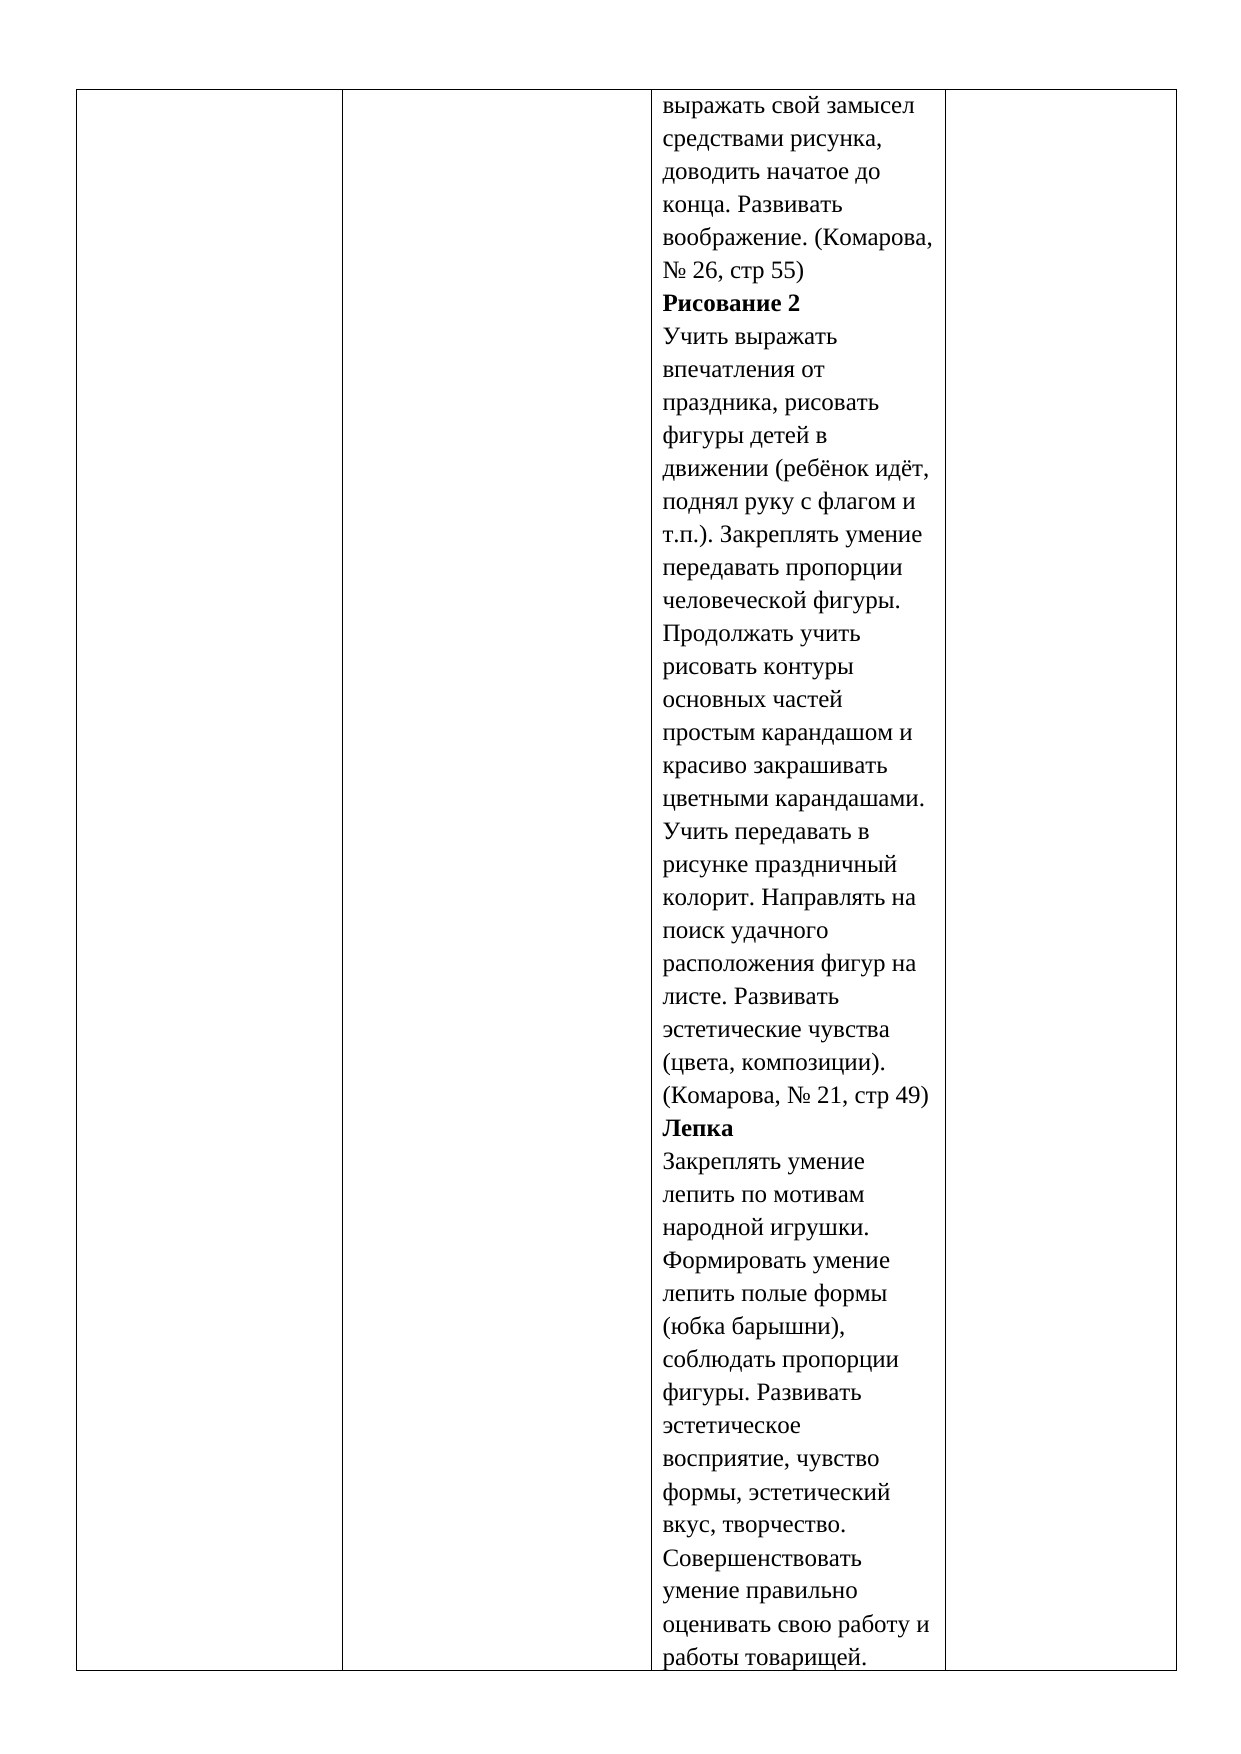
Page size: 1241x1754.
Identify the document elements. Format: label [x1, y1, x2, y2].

table_cell [946, 90, 1176, 1670]
table_cell [652, 90, 945, 1670]
table_cell [343, 90, 651, 1670]
table_cell [77, 90, 342, 1670]
